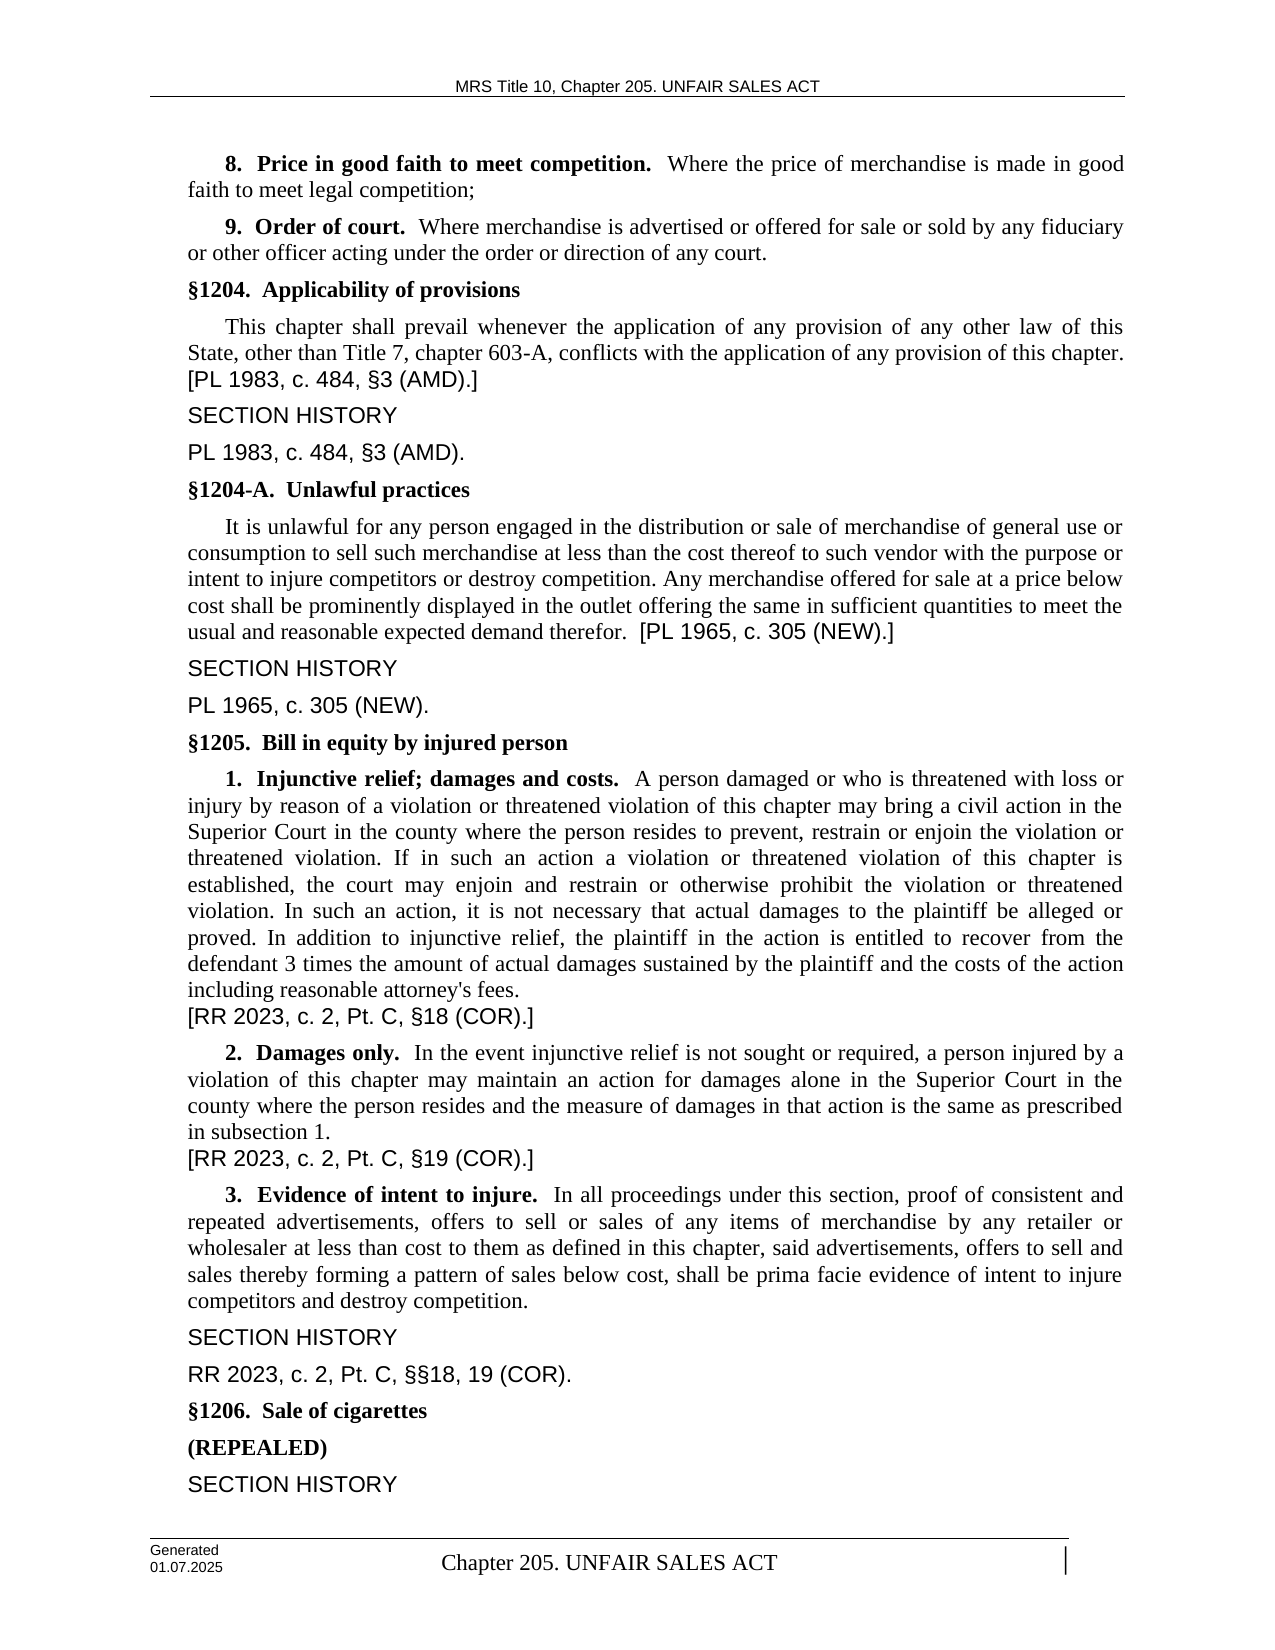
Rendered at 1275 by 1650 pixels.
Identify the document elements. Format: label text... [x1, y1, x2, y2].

text 1. Injunctive relief; damages and costs. A person damaged or who is threatened with loss or injury by reason of a violation or threatened violation of this chapter may bring a civil action in the Superior Court in the county where the person resides to prevent, restrain or enjoin the violation or threatened violation. If in such an action a violation or threatened violation of this chapter is established, the court may enjoin and restrain or otherwise prohibit the violation or threatened violation. In such an action, it is not necessary that actual damages to the plaintiff be alleged or proved. In addition to injunctive relief, the plaintiff in the action is entitled to recover from the defendant 3 times the amount of actual damages sustained by the plaintiff and the costs of the action including reasonable attorney's fees. [187, 765, 1125, 1003]
text §1206. Sale of cigarettes [187, 1397, 1125, 1424]
text PL 1983, c. 484, §3 (AMD). [187, 439, 1125, 466]
text 8. Price in good faith to meet competition. Where the price of merchandise is made in good faith to meet legal competition; [187, 150, 1125, 203]
text PL 1965, c. 305 (NEW). [187, 692, 1125, 718]
text It is unlawful for any person engaged in the distribution or sale of merchandise of general use or consumption to sell such merchandise at less than the cost thereof to such vendor with the purpose or intent to injure competitors or destroy competition. Any merchandise offered for sale at a price below cost shall be prominently displayed in the outlet offering the same in sufficient quantities to meet the usual and reasonable expected demand therefor. [PL 1965, c. 305 (NEW).] [187, 513, 1125, 645]
text 9. Order of court. Where merchandise is advertised or offered for sale or sold by any fiduciary or other officer acting under the order or direction of any court. [187, 213, 1125, 266]
text RR 2023, c. 2, Pt. C, §§18, 19 (COR). [187, 1361, 1125, 1387]
text §1204. Applicability of provisions [187, 276, 1125, 303]
text [RR 2023, c. 2, Pt. C, §19 (COR).] [187, 1145, 1125, 1171]
text SECTION HISTORY [187, 1471, 1125, 1497]
text [RR 2023, c. 2, Pt. C, §18 (COR).] [187, 1003, 1125, 1029]
text 3. Evidence of intent to injure. In all proceedings under this section, proof of consistent and repeated advertisements, offers to sell or sales of any items of merchandise by any retailer or wholesaler at less than cost to them as defined in this chapter, said advertisements, offers to sell and sales thereby forming a pattern of sales below cost, shall be prima facie evidence of intent to injure competitors and destroy competition. [187, 1182, 1125, 1313]
text This chapter shall prevail whenever the application of any provision of any other law of this State, other than Title 7, chapter 603‑A, conflicts with the application of any provision of this chapter. [PL 1983, c. 484, §3 (AMD).] [187, 313, 1125, 392]
text SECTION HISTORY [187, 655, 1125, 681]
text (REPEALED) [187, 1434, 1125, 1460]
text 2. Damages only. In the event injunctive relief is not sought or required, a person injured by a violation of this chapter may maintain an action for damages alone in the Superior Court in the county where the person resides and the measure of damages in that action is the same as prescribed in subsection 1. [187, 1039, 1125, 1145]
text §1205. Bill in equity by injured person [187, 729, 1125, 755]
text SECTION HISTORY [187, 402, 1125, 429]
text SECTION HISTORY [187, 1324, 1125, 1350]
text §1204-A. Unlawful practices [187, 476, 1125, 502]
